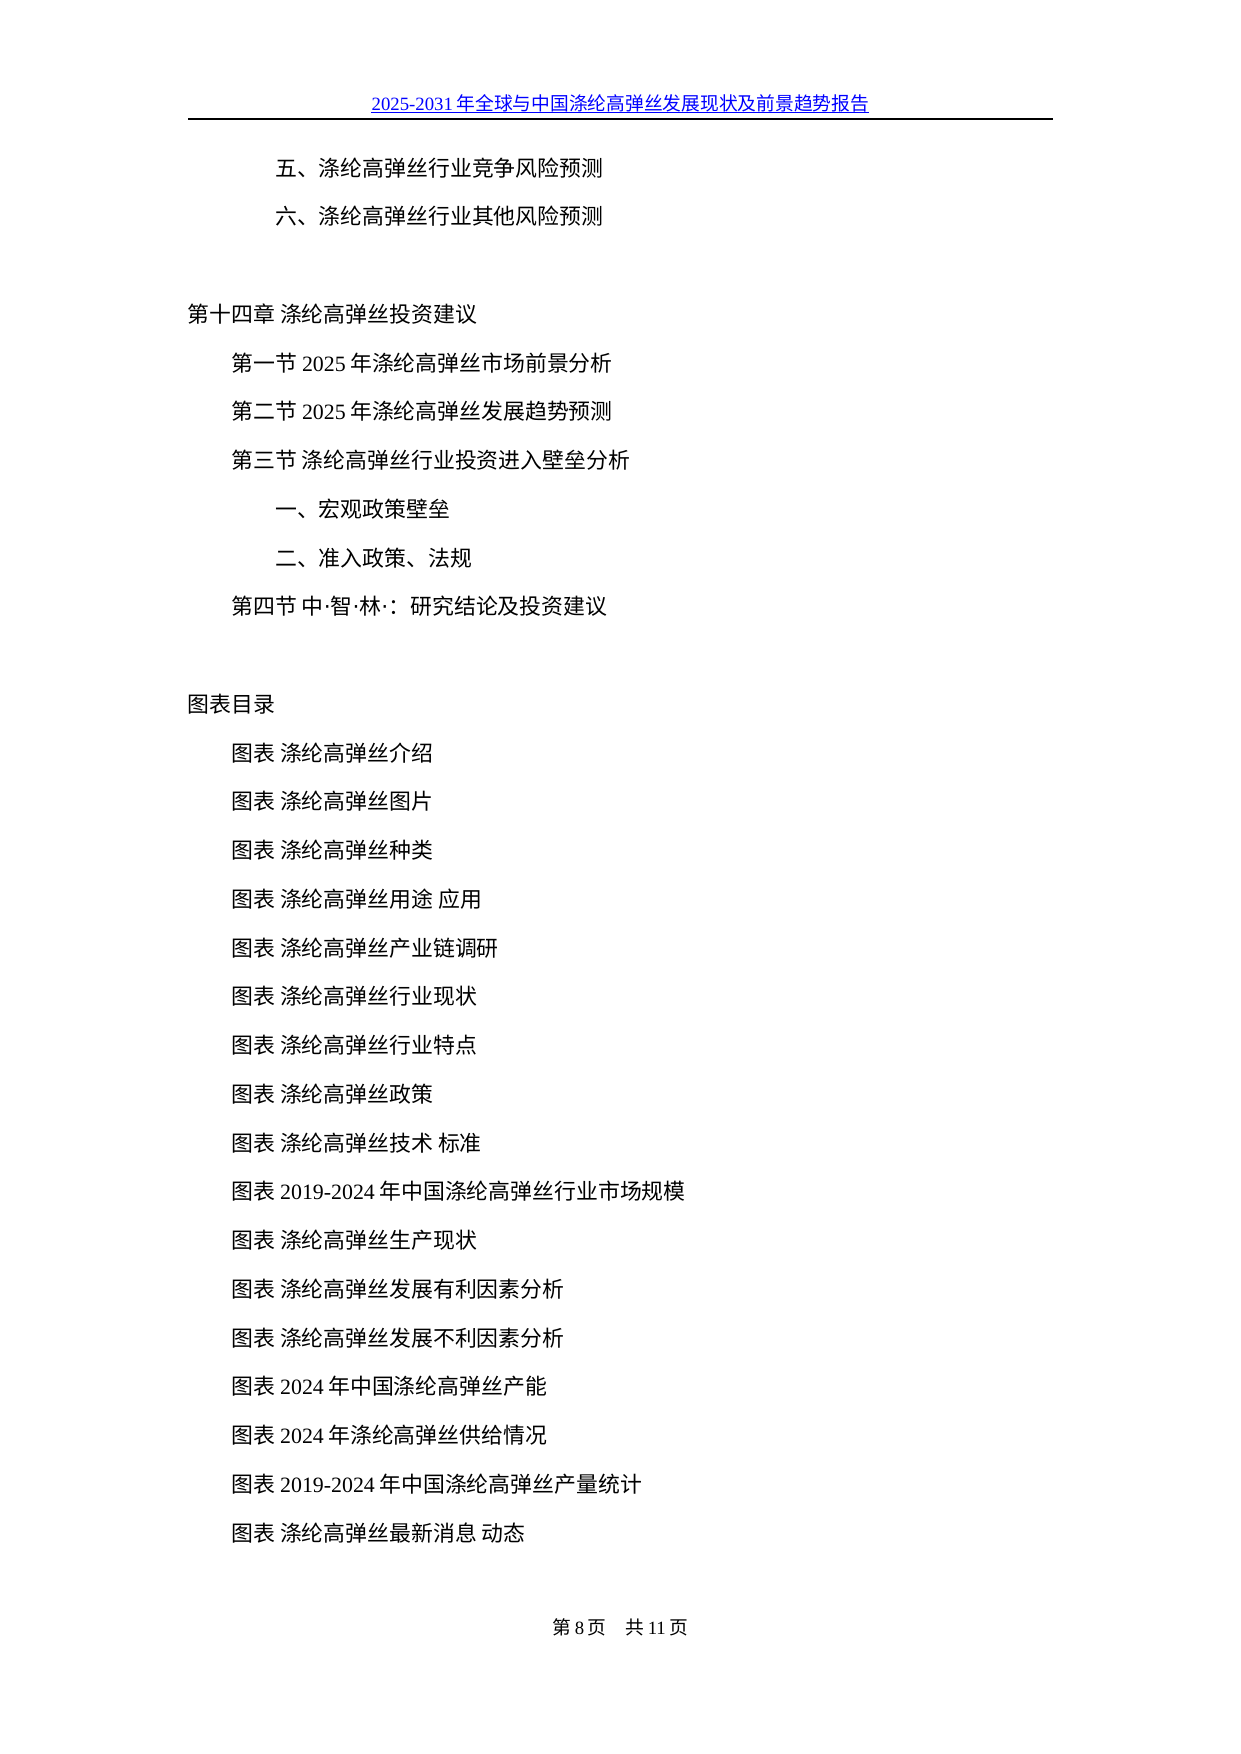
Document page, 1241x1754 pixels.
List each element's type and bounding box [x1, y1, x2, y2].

text [187, 150, 1053, 1548]
